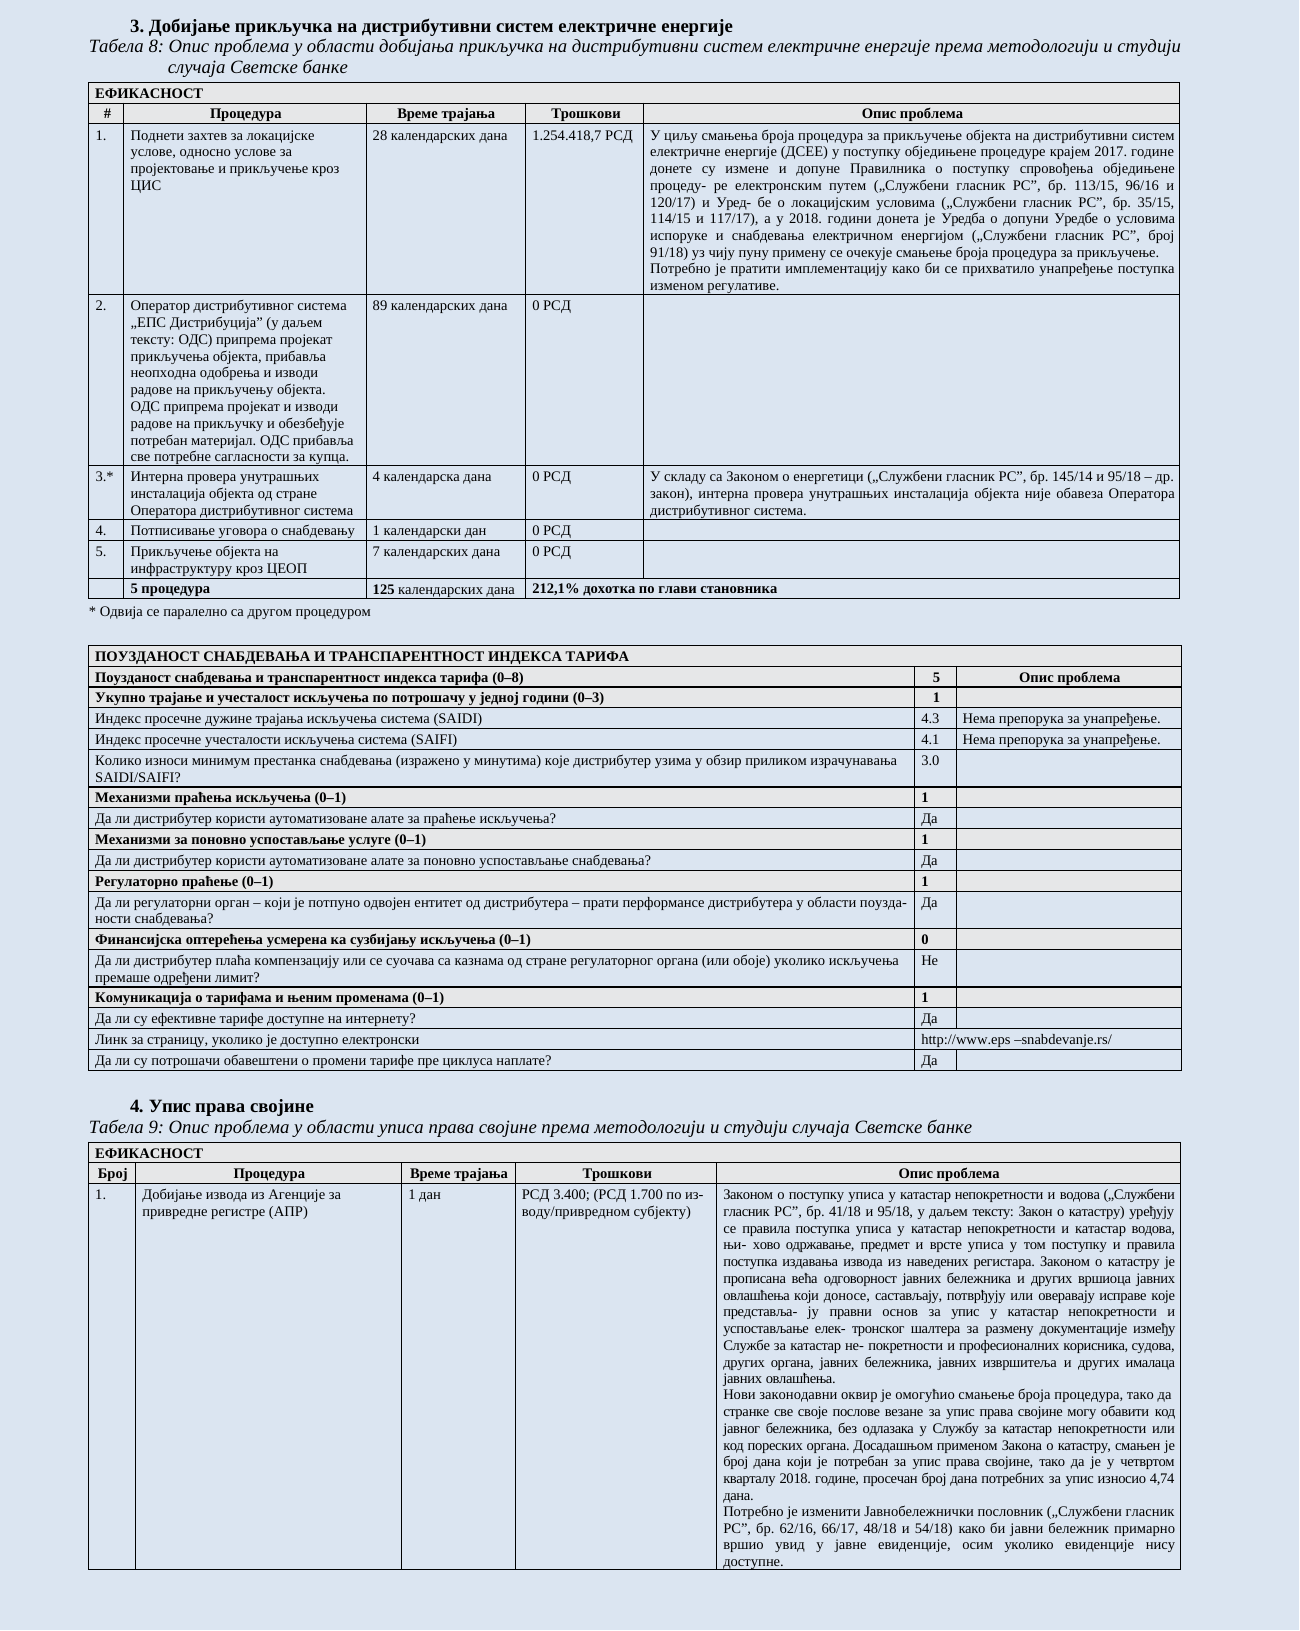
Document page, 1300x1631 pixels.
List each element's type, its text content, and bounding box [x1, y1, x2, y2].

table_cell Поднети захтев за локацијске услове, односно услове за пројектовање и прикључење кроз ЦИС [124, 124, 366, 294]
text * Одвија се паралелно са другом процедуром [89, 602, 1224, 619]
table_cell Законом о поступку уписа у катастар непокретности и водова („Службени гласник РСˮ, бр. 41/18 и 95/18, у даљем тексту: Закон о катастру) уређују се правила поступка уписа у катастар непокретности и катастар водова, њи- хово одржавањe, предмет и врсте уписа у том поступку и правила поступка издавања извода из наведених регистара. Законом о катастру је прописана већа одговорност јавних бележника и других вршиоца јавних овлашћења који доносе, састављају, потврђују или оверавају исправе које представља- ју правни основ за упис у катастар непокретности и успостављање елек- тронског шалтера за размену документације између Службе за катастар не- покретности и професионалних корисника, судова, других органа, јавних бележника, јавних извршитеља и других ималаца јавних овлашћења. Нови законодавни оквир је омогућио смањење броја процедура, тако да странке све своје послове везане за упис права својине могу обавити код јавног бележника, без одлазака у Службу за катастар непокретности или код пореских органа. Досадашњом применом Закона о катастру, смањен је број дана који је потребан за упис права својине, тако да је у четвртом кварталу 2018. године, просечан број дана потребних за упис износио 4,74 дана. Потребно је изменити Јавнобележнички пословник („Службени гласник РСˮ, бр. 62/16, 66/17, 48/18 и 54/18) како би јавни бележник примарно вршио увид у јавне евиденције, осим уколико евиденције нису доступне. [717, 1184, 1180, 1569]
table_cell Прикључење објекта на инфраструктуру кроз ЦЕОП [124, 541, 366, 577]
table_cell Да [915, 1008, 956, 1028]
table_cell 3.* [89, 466, 123, 519]
table_cell Опис проблема [957, 667, 1181, 686]
table_cell 1 [915, 688, 956, 707]
table_cell У складу са Законом о енергетици („Службени гласник РСˮ, бр. 145/14 и 95/18 – др. закон), интерна провера унутрашњих инсталација објекта није обавеза Оператора дистрибутивног система. [644, 466, 1179, 519]
table_cell [957, 1050, 1181, 1070]
table_cell [644, 295, 1179, 465]
table_cell [957, 871, 1181, 891]
table_cell 0 РСД [526, 466, 643, 519]
table_cell 4 календарска дана [367, 466, 525, 519]
table_cell РСД 3.400; (РСД 1.700 по из- воду/привредном субјекту) [516, 1184, 716, 1569]
table_cell 1 [915, 829, 956, 849]
table_cell [89, 579, 123, 598]
table_cell Комуникација о тарифама и њеним променама (0–1) [89, 988, 914, 1007]
table_cell 3.0 [915, 750, 956, 786]
table_cell Трошкови [526, 104, 643, 123]
table_cell Процедура [124, 104, 366, 123]
table_cell [957, 988, 1181, 1007]
table_cell 1 дан [402, 1184, 515, 1569]
table_cell 5. [89, 541, 123, 577]
table_cell 5 [915, 667, 956, 686]
table_cell [957, 808, 1181, 828]
table_cell Број [89, 1163, 135, 1183]
subtitle Упис права својине [130, 1095, 1224, 1116]
table_cell Финансијска оптерећења усмерена ка сузбијању искључења (0–1) [89, 929, 914, 949]
table_cell [644, 520, 1179, 540]
table_cell [957, 688, 1181, 707]
table_cell Процедура [136, 1163, 401, 1183]
table_cell 1.254.418,7 РСД [526, 124, 643, 294]
table_cell [957, 892, 1181, 928]
table_cell http://www.eps –snabdevanje.rs/ [915, 1029, 1181, 1049]
table_cell Време трајања [367, 104, 525, 123]
table_cell Време трајања [402, 1163, 515, 1183]
table_cell Оператор дистрибутивног система „ЕПС Дистрибуцијаˮ (у даљем тексту: ОДС) припрема пројекат прикључења објекта, прибавља неопходна одобрења и изводи радове на прикључењу објекта. ОДС припрема пројекат и изводи радове на прикључку и обезбеђује потребан материјал. ОДС прибавља све потребне сагласности за купца. [124, 295, 366, 465]
table_cell Нема препорука за унапређење. [957, 708, 1181, 728]
table_cell 1 [915, 988, 956, 1007]
table_cell Потписивање уговора о снабдевању [124, 520, 366, 540]
table_cell Да ли дистрибутер користи аутоматизоване алате за поновно успостављање снабдевања? [89, 850, 914, 870]
table_cell 1 календарски дан [367, 520, 525, 540]
table_cell Колико износи минимум престанка снабдевања (изражено у минутима) које дистрибутер узима у обзир приликом израчунавања SAIDI/SAIFI? [89, 750, 914, 786]
table_cell 1. [89, 124, 123, 294]
table_cell Добијање извода из Агенције за привредне регистре (АПР) [136, 1184, 401, 1569]
table_cell 125 календарских дана [367, 579, 525, 598]
table_cell Механизми праћења искључења (0–1) [89, 788, 914, 807]
table_cell Интерна провера унутрашњих инсталација објекта од стране Оператора дистрибутивног система [124, 466, 366, 519]
table_cell Не [915, 950, 956, 986]
table_cell Да ли регулаторни орган – који је потпуно одвојен ентитет од дистрибутера – прати перформансе дистрибутера у области поузда- ности снабдевања? [89, 892, 914, 928]
table_cell Да ли дистрибутер плаћа компензацију или се суочава са казнама од стране регулаторног органа (или обоје) уколико искључења премаше одређени лимит? [89, 950, 914, 986]
table_cell Механизми за поновно успостављање услуге (0–1) [89, 829, 914, 849]
table_cell Регулаторно праћење (0–1) [89, 871, 914, 891]
table_cell У циљу смањења броја процедура за прикључење објекта на дистрибутивни систем електричне енергије (ДСЕЕ) у поступку обједињене процедуре крајем 2017. године донете су измене и допуне Правилника о поступку спровођења обједињене процеду- ре електронским путем („Службени гласник РС”, бр. 113/15, 96/16 и 120/17) и Уред- бе о локацијским условима („Службени гласник РС”, бр. 35/15, 114/15 и 117/17), а у 2018. години донета је Уредба о допуни Уредбе о условима испоруке и снабдевања електричном енергијом („Службени гласник РСˮ, број 91/18) уз чију пуну примену се очекује смањење броја процедура за прикључење. Потребно је пратити имплементацију како би се прихватило унапређење поступка изменом регулативе. [644, 124, 1179, 294]
table_cell Да ли дистрибутер користи аутоматизоване алате за праћење искључења? [89, 808, 914, 828]
table_cell Опис проблема [644, 104, 1179, 123]
table_cell [957, 929, 1181, 949]
table_cell 4. [89, 520, 123, 540]
table_cell Да [915, 1050, 956, 1070]
table_cell [957, 829, 1181, 849]
table_cell Поузданост снабдевања и транспарентност индекса тарифа (0–8) [89, 667, 914, 686]
table_cell 2. [89, 295, 123, 465]
text Табела 8: Опис проблема у области добијања прикључка на дистрибутивни систем електричне енергије према методологији и студији случаја Светске банке [88, 36, 1183, 78]
table_cell Индекс просечне дужине трајања искључења система (SAIDI) [89, 708, 914, 728]
table_header ЕФИКАСНОСТ [89, 83, 1179, 103]
table_cell 28 календарских дана [367, 124, 525, 294]
table_cell 1 [915, 788, 956, 807]
table_cell Да [915, 850, 956, 870]
table_cell Линк за страницу, уколико је доступно електронски [89, 1029, 914, 1049]
table_cell 0 [915, 929, 956, 949]
table_cell [957, 788, 1181, 807]
table_cell [957, 950, 1181, 986]
table_cell Трошкови [516, 1163, 716, 1183]
table_cell Опис проблема [717, 1163, 1180, 1183]
table_cell 1. [89, 1184, 135, 1569]
table_cell Да [915, 892, 956, 928]
table_cell 4.1 [915, 729, 956, 749]
table_cell 212,1% дохотка по глави становника [526, 579, 1179, 598]
table_cell [957, 850, 1181, 870]
table_cell Да [915, 808, 956, 828]
table_cell 0 РСД [526, 520, 643, 540]
table_header ПОУЗДАНОСТ СНАБДЕВАЊА И ТРАНСПАРЕНТНОСТ ИНДЕКСА ТАРИФА [89, 646, 1181, 666]
table_cell Да ли су ефективне тарифе доступне на интернету? [89, 1008, 914, 1028]
table_cell 7 календарских дана [367, 541, 525, 577]
text Табела 9: Опис проблема у области уписа права својине према методологији и студији случаја Светске банке [88, 1116, 1224, 1137]
table_cell # [89, 104, 123, 123]
table_header ЕФИКАСНОСТ [89, 1143, 1180, 1162]
table_cell 0 РСД [526, 295, 643, 465]
table_cell [644, 541, 1179, 577]
table_cell 5 процедура [124, 579, 366, 598]
table_cell 89 календарских дана [367, 295, 525, 465]
table_cell [957, 1008, 1181, 1028]
table_cell 0 РСД [526, 541, 643, 577]
subtitle Добијање прикључка на дистрибутивни систем електричне енергије [130, 15, 1224, 36]
table_cell Укупно трајање и учесталост искључења по потрошачу у једној години (0–3) [89, 688, 914, 707]
table_cell 1 [915, 871, 956, 891]
table_cell Индекс просечне учесталости искључења система (SAIFI) [89, 729, 914, 749]
table_cell Нема препорука за унапређење. [957, 729, 1181, 749]
table_cell Да ли су потрошачи обавештени о промени тарифе пре циклуса наплате? [89, 1050, 914, 1070]
table_cell [957, 750, 1181, 786]
table_cell 4.3 [915, 708, 956, 728]
